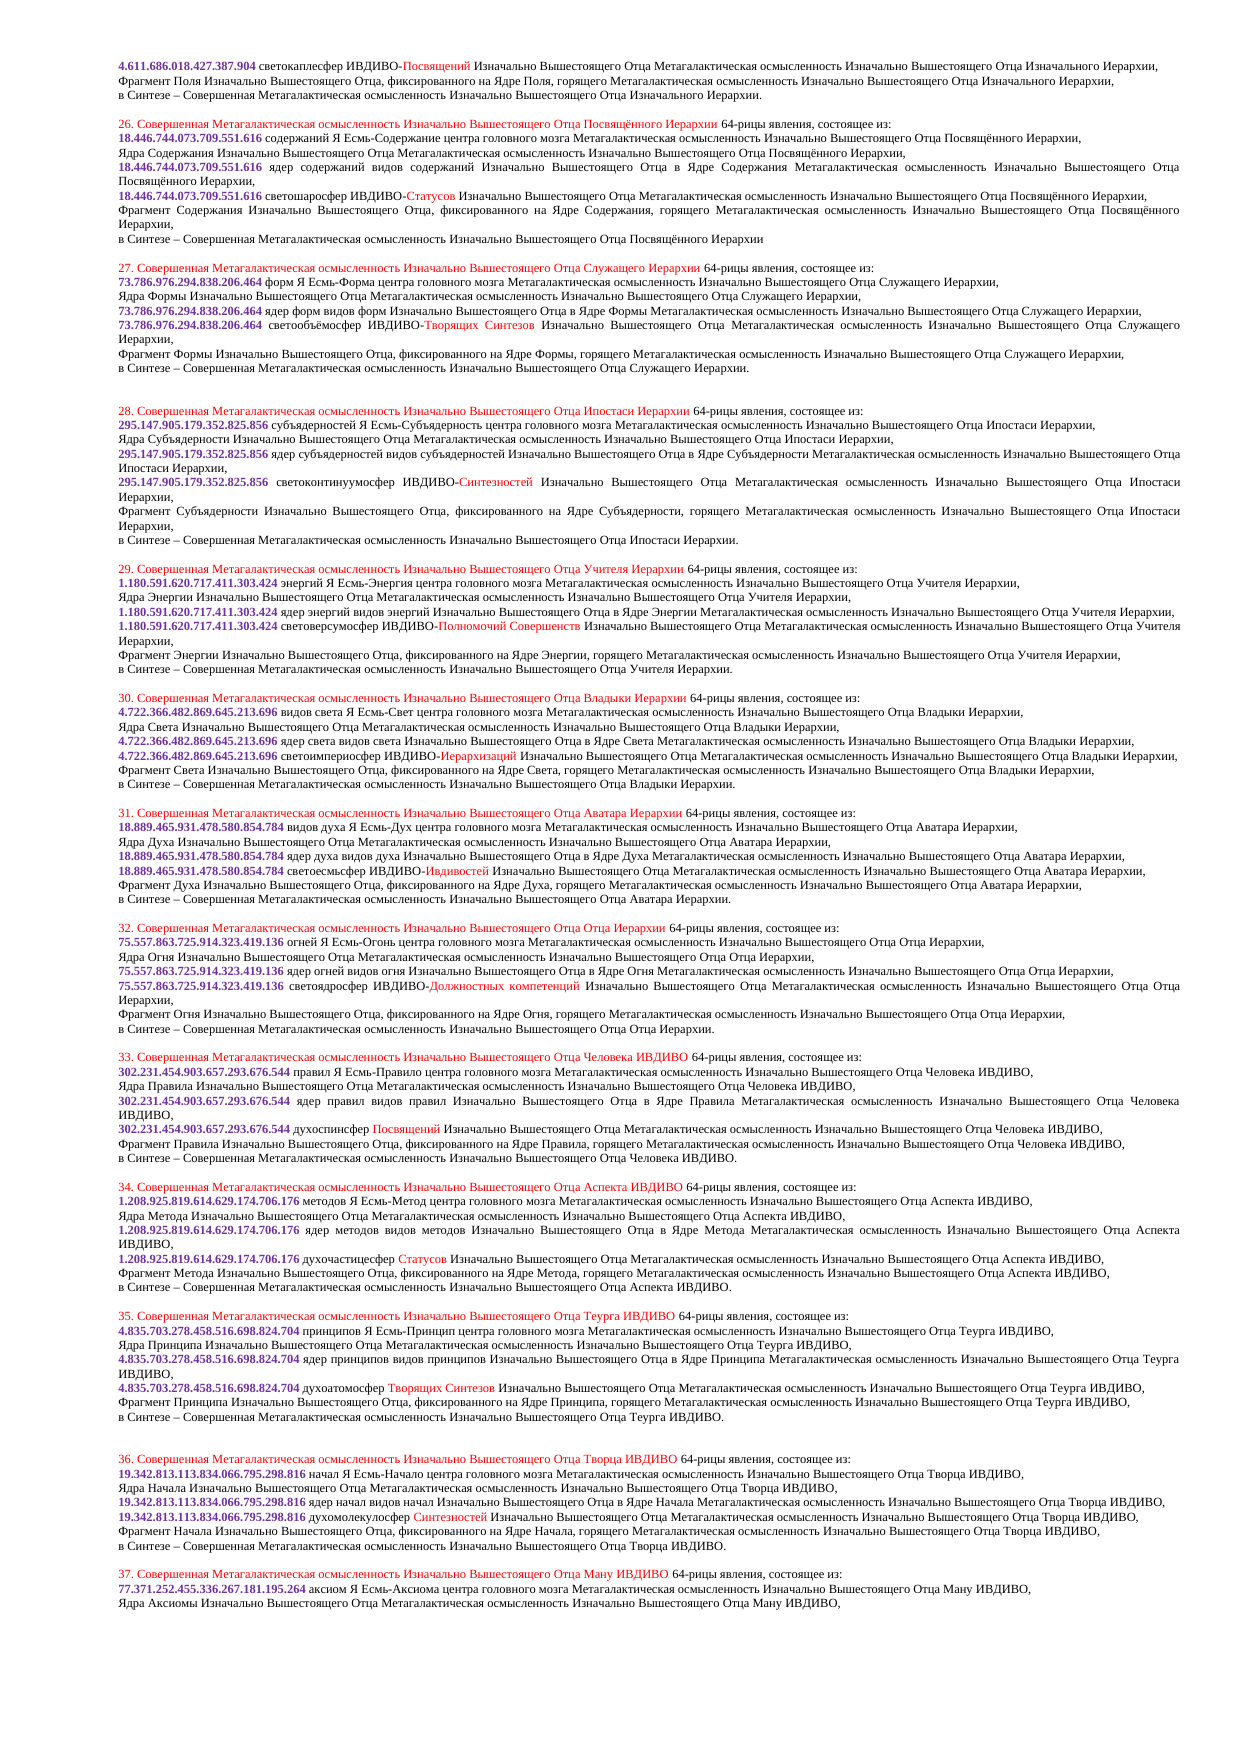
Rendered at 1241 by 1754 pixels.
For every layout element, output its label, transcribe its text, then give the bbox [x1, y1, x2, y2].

text 1.208.925.819.614.629.174.706.176 духочастицесфер Статусов Изначально Вышестоящего Отца Метагалактическая осмысленность Изначально Вышестоящего Отца Аспекта ИВДИВО, [118, 1251, 1181, 1266]
text Фрагмент Метода Изначально Вышестоящего Отца, фиксированного на Ядре Метода, горящего Метагалактическая осмысленность Изначально Вышестоящего Отца Аспекта ИВДИВО, [118, 1266, 1181, 1280]
text Ядра Метода Изначально Вышестоящего Отца Метагалактическая осмысленность Изначально Вышестоящего Отца Аспекта ИВДИВО, [118, 1208, 1181, 1223]
text 30. Совершенная Метагалактическая осмысленность Изначально Вышестоящего Отца Владыки Иерархии 64-рицы явления, состоящее из: [118, 691, 1181, 705]
text 1.180.591.620.717.411.303.424 световерсумосфер ИВДИВО-Полномочий Совершенств Изначально Вышестоящего Отца Метагалактическая осмысленность Изначально Вышестоящего Отца Учителя Иерархии, [118, 619, 1181, 648]
text 19.342.813.113.834.066.795.298.816 начал Я Есмь-Начало центра головного мозга Метагалактическая осмысленность Изначально Вышестоящего Отца Творца ИВДИВО, [118, 1466, 1181, 1481]
text 73.786.976.294.838.206.464 светообъёмосфер ИВДИВО-Творящих Синтезов Изначально Вышестоящего Отца Метагалактическая осмысленность Изначально Вышестоящего Отца Служащего Иерархии, [118, 318, 1181, 347]
text в Синтезе – Совершенная Метагалактическая осмысленность Изначально Вышестоящего Отца Учителя Иерархии. [118, 662, 1181, 676]
text 75.557.863.725.914.323.419.136 ядер огней видов огня Изначально Вышестоящего Отца в Ядре Огня Метагалактическая осмысленность Изначально Вышестоящего Отца Отца Иерархии, [118, 964, 1181, 978]
text в Синтезе – Совершенная Метагалактическая осмысленность Изначально Вышестоящего Отца Теурга ИВДИВО. [118, 1409, 1181, 1424]
text 295.147.905.179.352.825.856 субъядерностей Я Есмь-Субъядерность центра головного мозга Метагалактическая осмысленность Изначально Вышестоящего Отца Ипостаси Иерархии, [118, 418, 1181, 432]
text 27. Совершенная Метагалактическая осмысленность Изначально Вышестоящего Отца Служащего Иерархии 64-рицы явления, состоящее из: [118, 260, 1181, 275]
text Ядра Света Изначально Вышестоящего Отца Метагалактическая осмысленность Изначально Вышестоящего Отца Владыки Иерархии, [118, 719, 1181, 734]
text Фрагмент Духа Изначально Вышестоящего Отца, фиксированного на Ядре Духа, горящего Метагалактическая осмысленность Изначально Вышестоящего Отца Аватара Иерархии, [118, 878, 1181, 892]
text 1.208.925.819.614.629.174.706.176 методов Я Есмь-Метод центра головного мозга Метагалактическая осмысленность Изначально Вышестоящего Отца Аспекта ИВДИВО, [118, 1194, 1181, 1208]
text Фрагмент Содержания Изначально Вышестоящего Отца, фиксированного на Ядре Содержания, горящего Метагалактическая осмысленность Изначально Вышестоящего Отца Посвящённого Иерархии, [118, 203, 1181, 232]
text 302.231.454.903.657.293.676.544 ядер правил видов правил Изначально Вышестоящего Отца в Ядре Правила Метагалактическая осмысленность Изначально Вышестоящего Отца Человека ИВДИВО, [118, 1093, 1181, 1122]
text в Синтезе – Совершенная Метагалактическая осмысленность Изначально Вышестоящего Отца Человека ИВДИВО. [118, 1151, 1181, 1165]
text Фрагмент Энергии Изначально Вышестоящего Отца, фиксированного на Ядре Энергии, горящего Метагалактическая осмысленность Изначально Вышестоящего Отца Учителя Иерархии, [118, 648, 1181, 662]
text Ядра Энергии Изначально Вышестоящего Отца Метагалактическая осмысленность Изначально Вышестоящего Отца Учителя Иерархии, [118, 590, 1181, 604]
text 1.208.925.819.614.629.174.706.176 ядер методов видов методов Изначально Вышестоящего Отца в Ядре Метода Метагалактическая осмысленность Изначально Вышестоящего Отца Аспекта ИВДИВО, [118, 1223, 1181, 1251]
text 37. Совершенная Метагалактическая осмысленность Изначально Вышестоящего Отца Ману ИВДИВО 64-рицы явления, состоящее из: [118, 1567, 1181, 1581]
text в Синтезе – Совершенная Метагалактическая осмысленность Изначально Вышестоящего Отца Аватара Иерархии. [118, 892, 1181, 906]
text Ядра Аксиомы Изначально Вышестоящего Отца Метагалактическая осмысленность Изначально Вышестоящего Отца Ману ИВДИВО, [118, 1596, 1181, 1610]
text 26. Совершенная Метагалактическая осмысленность Изначально Вышестоящего Отца Посвящённого Иерархии 64-рицы явления, состоящее из: [118, 117, 1181, 131]
text 4.611.686.018.427.387.904 светокаплесфер ИВДИВО-Посвящений Изначально Вышестоящего Отца Метагалактическая осмысленность Изначально Вышестоящего Отца Изначального Иерархии, [118, 59, 1181, 73]
text в Синтезе – Совершенная Метагалактическая осмысленность Изначально Вышестоящего Отца Ипостаси Иерархии. [118, 533, 1181, 547]
text 1.180.591.620.717.411.303.424 ядер энергий видов энергий Изначально Вышестоящего Отца в Ядре Энергии Метагалактическая осмысленность Изначально Вышестоящего Отца Учителя Иерархии, [118, 604, 1181, 619]
text 35. Совершенная Метагалактическая осмысленность Изначально Вышестоящего Отца Теурга ИВДИВО 64-рицы явления, состоящее из: [118, 1309, 1181, 1323]
text 36. Совершенная Метагалактическая осмысленность Изначально Вышестоящего Отца Творца ИВДИВО 64-рицы явления, состоящее из: [118, 1452, 1181, 1466]
text Ядра Субъядерности Изначально Вышестоящего Отца Метагалактическая осмысленность Изначально Вышестоящего Отца Ипостаси Иерархии, [118, 432, 1181, 446]
text в Синтезе – Совершенная Метагалактическая осмысленность Изначально Вышестоящего Отца Посвящённого Иерархии [118, 232, 1181, 246]
text Фрагмент Огня Изначально Вышестоящего Отца, фиксированного на Ядре Огня, горящего Метагалактическая осмысленность Изначально Вышестоящего Отца Отца Иерархии, [118, 1007, 1181, 1021]
text 75.557.863.725.914.323.419.136 светоядросфер ИВДИВО-Должностных компетенций Изначально Вышестоящего Отца Метагалактическая осмысленность Изначально Вышестоящего Отца Отца Иерархии, [118, 978, 1181, 1007]
text 295.147.905.179.352.825.856 светоконтинуумосфер ИВДИВО-Синтезностей Изначально Вышестоящего Отца Метагалактическая осмысленность Изначально Вышестоящего Отца Ипостаси Иерархии, [118, 475, 1181, 504]
text 73.786.976.294.838.206.464 форм Я Есмь-Форма центра головного мозга Метагалактическая осмысленность Изначально Вышестоящего Отца Служащего Иерархии, [118, 275, 1181, 289]
text 29. Совершенная Метагалактическая осмысленность Изначально Вышестоящего Отца Учителя Иерархии 64-рицы явления, состоящее из: [118, 561, 1181, 576]
text 4.722.366.482.869.645.213.696 светоимпериосфер ИВДИВО-Иерархизаций Изначально Вышестоящего Отца Метагалактическая осмысленность Изначально Вышестоящего Отца Владыки Иерархии, [118, 748, 1181, 763]
text в Синтезе – Совершенная Метагалактическая осмысленность Изначально Вышестоящего Отца Служащего Иерархии. [118, 361, 1181, 375]
text 19.342.813.113.834.066.795.298.816 ядер начал видов начал Изначально Вышестоящего Отца в Ядре Начала Метагалактическая осмысленность Изначально Вышестоящего Отца Творца ИВДИВО, [118, 1495, 1181, 1509]
text Ядра Правила Изначально Вышестоящего Отца Метагалактическая осмысленность Изначально Вышестоящего Отца Человека ИВДИВО, [118, 1079, 1181, 1093]
text 4.835.703.278.458.516.698.824.704 ядер принципов видов принципов Изначально Вышестоящего Отца в Ядре Принципа Метагалактическая осмысленность Изначально Вышестоящего Отца Теурга ИВДИВО, [118, 1352, 1181, 1381]
text 34. Совершенная Метагалактическая осмысленность Изначально Вышестоящего Отца Аспекта ИВДИВО 64-рицы явления, состоящее из: [118, 1179, 1181, 1194]
text Ядра Духа Изначально Вышестоящего Отца Метагалактическая осмысленность Изначально Вышестоящего Отца Аватара Иерархии, [118, 834, 1181, 849]
text 302.231.454.903.657.293.676.544 правил Я Есмь-Правило центра головного мозга Метагалактическая осмысленность Изначально Вышестоящего Отца Человека ИВДИВО, [118, 1064, 1181, 1079]
text в Синтезе – Совершенная Метагалактическая осмысленность Изначально Вышестоящего Отца Отца Иерархии. [118, 1021, 1181, 1036]
text 302.231.454.903.657.293.676.544 духоспинсфер Посвящений Изначально Вышестоящего Отца Метагалактическая осмысленность Изначально Вышестоящего Отца Человека ИВДИВО, [118, 1122, 1181, 1136]
text в Синтезе – Совершенная Метагалактическая осмысленность Изначально Вышестоящего Отца Владыки Иерархии. [118, 777, 1181, 791]
text 31. Совершенная Метагалактическая осмысленность Изначально Вышестоящего Отца Аватара Иерархии 64-рицы явления, состоящее из: [118, 806, 1181, 820]
text Фрагмент Правила Изначально Вышестоящего Отца, фиксированного на Ядре Правила, горящего Метагалактическая осмысленность Изначально Вышестоящего Отца Человека ИВДИВО, [118, 1136, 1181, 1151]
text 4.835.703.278.458.516.698.824.704 принципов Я Есмь-Принцип центра головного мозга Метагалактическая осмысленность Изначально Вышестоящего Отца Теурга ИВДИВО, [118, 1323, 1181, 1338]
text 18.889.465.931.478.580.854.784 светоесмьсфер ИВДИВО-Ивдивостей Изначально Вышестоящего Отца Метагалактическая осмысленность Изначально Вышестоящего Отца Аватара Иерархии, [118, 863, 1181, 878]
text 32. Совершенная Метагалактическая осмысленность Изначально Вышестоящего Отца Отца Иерархии 64-рицы явления, состоящее из: [118, 921, 1181, 935]
text 33. Совершенная Метагалактическая осмысленность Изначально Вышестоящего Отца Человека ИВДИВО 64-рицы явления, состоящее из: [118, 1050, 1181, 1064]
text 295.147.905.179.352.825.856 ядер субъядерностей видов субъядерностей Изначально Вышестоящего Отца в Ядре Субъядерности Метагалактическая осмысленность Изначально Вышестоящего Отца Ипостаси Иерархии, [118, 446, 1181, 475]
text в Синтезе – Совершенная Метагалактическая осмысленность Изначально Вышестоящего Отца Творца ИВДИВО. [118, 1538, 1181, 1553]
text 4.722.366.482.869.645.213.696 ядер света видов света Изначально Вышестоящего Отца в Ядре Света Метагалактическая осмысленность Изначально Вышестоящего Отца Владыки Иерархии, [118, 734, 1181, 748]
text 4.835.703.278.458.516.698.824.704 духоатомосфер Творящих Синтезов Изначально Вышестоящего Отца Метагалактическая осмысленность Изначально Вышестоящего Отца Теурга ИВДИВО, [118, 1381, 1181, 1395]
text 19.342.813.113.834.066.795.298.816 духомолекулосфер Синтезностей Изначально Вышестоящего Отца Метагалактическая осмысленность Изначально Вышестоящего Отца Творца ИВДИВО, [118, 1509, 1181, 1524]
text 18.446.744.073.709.551.616 светошаросфер ИВДИВО-Статусов Изначально Вышестоящего Отца Метагалактическая осмысленность Изначально Вышестоящего Отца Посвящённого Иерархии, [118, 188, 1181, 203]
text 1.180.591.620.717.411.303.424 энергий Я Есмь-Энергия центра головного мозга Метагалактическая осмысленность Изначально Вышестоящего Отца Учителя Иерархии, [118, 576, 1181, 590]
text в Синтезе – Совершенная Метагалактическая осмысленность Изначально Вышестоящего Отца Изначального Иерархии. [118, 88, 1181, 102]
text 18.889.465.931.478.580.854.784 видов духа Я Есмь-Дух центра головного мозга Метагалактическая осмысленность Изначально Вышестоящего Отца Аватара Иерархии, [118, 820, 1181, 834]
text Фрагмент Субъядерности Изначально Вышестоящего Отца, фиксированного на Ядре Субъядерности, горящего Метагалактическая осмысленность Изначально Вышестоящего Отца Ипостаси Иерархии, [118, 504, 1181, 533]
text Ядра Содержания Изначально Вышестоящего Отца Метагалактическая осмысленность Изначально Вышестоящего Отца Посвящённого Иерархии, [118, 145, 1181, 160]
text Фрагмент Начала Изначально Вышестоящего Отца, фиксированного на Ядре Начала, горящего Метагалактическая осмысленность Изначально Вышестоящего Отца Творца ИВДИВО, [118, 1524, 1181, 1538]
text 77.371.252.455.336.267.181.195.264 аксиом Я Есмь-Аксиома центра головного мозга Метагалактическая осмысленность Изначально Вышестоящего Отца Ману ИВДИВО, [118, 1581, 1181, 1596]
text 18.889.465.931.478.580.854.784 ядер духа видов духа Изначально Вышестоящего Отца в Ядре Духа Метагалактическая осмысленность Изначально Вышестоящего Отца Аватара Иерархии, [118, 849, 1181, 863]
text Ядра Огня Изначально Вышестоящего Отца Метагалактическая осмысленность Изначально Вышестоящего Отца Отца Иерархии, [118, 949, 1181, 964]
text Фрагмент Поля Изначально Вышестоящего Отца, фиксированного на Ядре Поля, горящего Метагалактическая осмысленность Изначально Вышестоящего Отца Изначального Иерархии, [118, 73, 1181, 88]
text 28. Совершенная Метагалактическая осмысленность Изначально Вышестоящего Отца Ипостаси Иерархии 64-рицы явления, состоящее из: [118, 403, 1181, 418]
text 73.786.976.294.838.206.464 ядер форм видов форм Изначально Вышестоящего Отца в Ядре Формы Метагалактическая осмысленность Изначально Вышестоящего Отца Служащего Иерархии, [118, 303, 1181, 318]
text в Синтезе – Совершенная Метагалактическая осмысленность Изначально Вышестоящего Отца Аспекта ИВДИВО. [118, 1280, 1181, 1294]
text Ядра Принципа Изначально Вышестоящего Отца Метагалактическая осмысленность Изначально Вышестоящего Отца Теурга ИВДИВО, [118, 1338, 1181, 1352]
text Фрагмент Света Изначально Вышестоящего Отца, фиксированного на Ядре Света, горящего Метагалактическая осмысленность Изначально Вышестоящего Отца Владыки Иерархии, [118, 763, 1181, 777]
text Фрагмент Формы Изначально Вышестоящего Отца, фиксированного на Ядре Формы, горящего Метагалактическая осмысленность Изначально Вышестоящего Отца Служащего Иерархии, [118, 347, 1181, 361]
text 18.446.744.073.709.551.616 ядер содержаний видов содержаний Изначально Вышестоящего Отца в Ядре Содержания Метагалактическая осмысленность Изначально Вышестоящего Отца Посвящённого Иерархии, [118, 160, 1181, 188]
text 4.722.366.482.869.645.213.696 видов света Я Есмь-Свет центра головного мозга Метагалактическая осмысленность Изначально Вышестоящего Отца Владыки Иерархии, [118, 705, 1181, 719]
text 75.557.863.725.914.323.419.136 огней Я Есмь-Огонь центра головного мозга Метагалактическая осмысленность Изначально Вышестоящего Отца Отца Иерархии, [118, 935, 1181, 949]
text Ядра Начала Изначально Вышестоящего Отца Метагалактическая осмысленность Изначально Вышестоящего Отца Творца ИВДИВО, [118, 1481, 1181, 1495]
text 18.446.744.073.709.551.616 содержаний Я Есмь-Содержание центра головного мозга Метагалактическая осмысленность Изначально Вышестоящего Отца Посвящённого Иерархии, [118, 131, 1181, 145]
text Ядра Формы Изначально Вышестоящего Отца Метагалактическая осмысленность Изначально Вышестоящего Отца Служащего Иерархии, [118, 289, 1181, 303]
text Фрагмент Принципа Изначально Вышестоящего Отца, фиксированного на Ядре Принципа, горящего Метагалактическая осмысленность Изначально Вышестоящего Отца Теурга ИВДИВО, [118, 1395, 1181, 1409]
